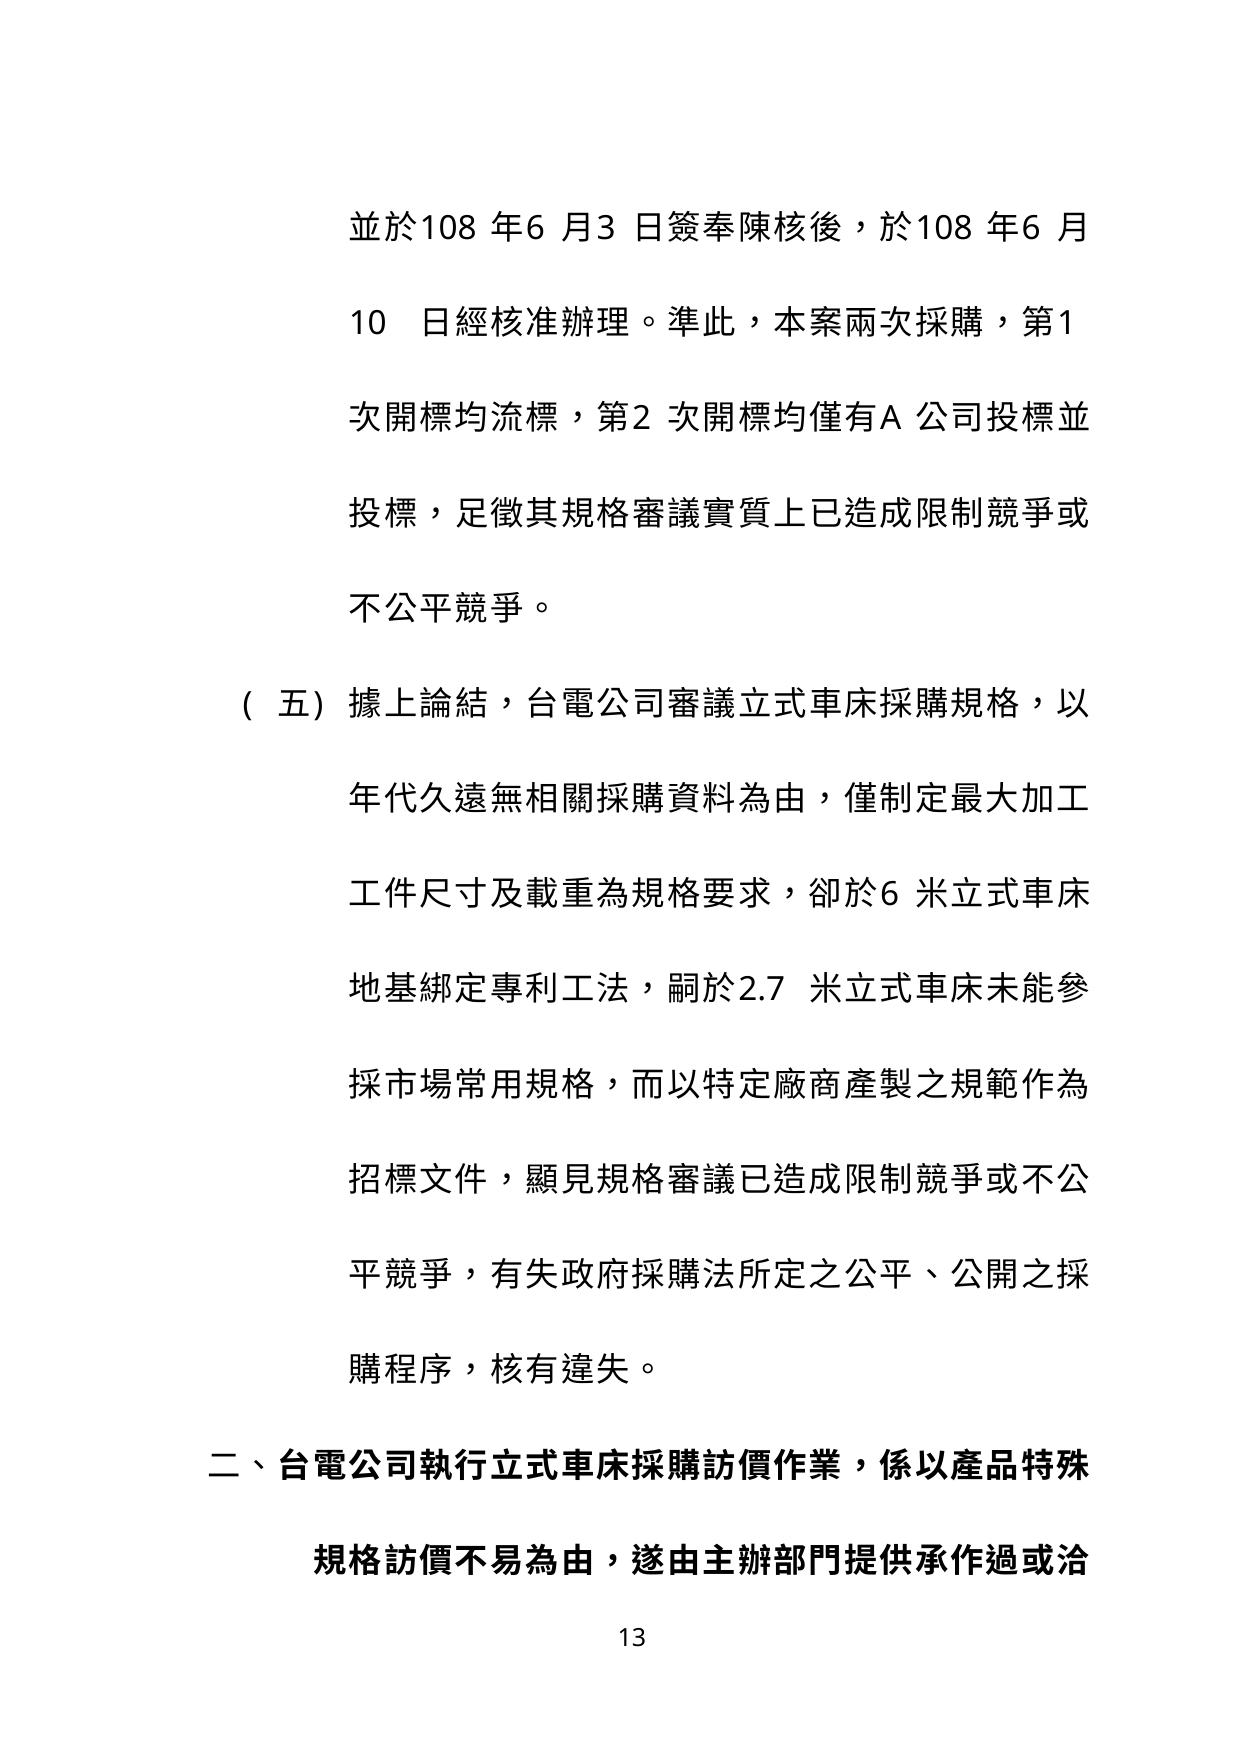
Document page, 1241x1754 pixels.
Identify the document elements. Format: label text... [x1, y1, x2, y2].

list 台電公司執行立式車床採購訪價作業，係以產品特殊規格訪價不易為由，遂由主辦部門提供承作過或洽詢規格之廠商，以傳真報價單辦理詢價作業，且以規範內容過於複雜，逕以廠商報價後以最低價再酌減方式，作為採購底價訂定標準，顯見訪價作業已有失客觀，損及政府採購權益，核有怠失。 [207, 1415, 1092, 1605]
subtitle 據上論結，台電公司審議立式車床採購規格，以年代久遠無相關採購資料為由，僅制定最大加工工件尺寸及載重為規格要求，卻於6米立式車床地基綁定專利工法，嗣於2.7米立式車床未能參採市場常用規格，而以特定廠商產製之規範作為招標文件，顯見規格審議已造成限制競爭或不公平競爭，有失政府採購法所定之公平、公開之採購程序，核有違失。 [242, 653, 1092, 1415]
